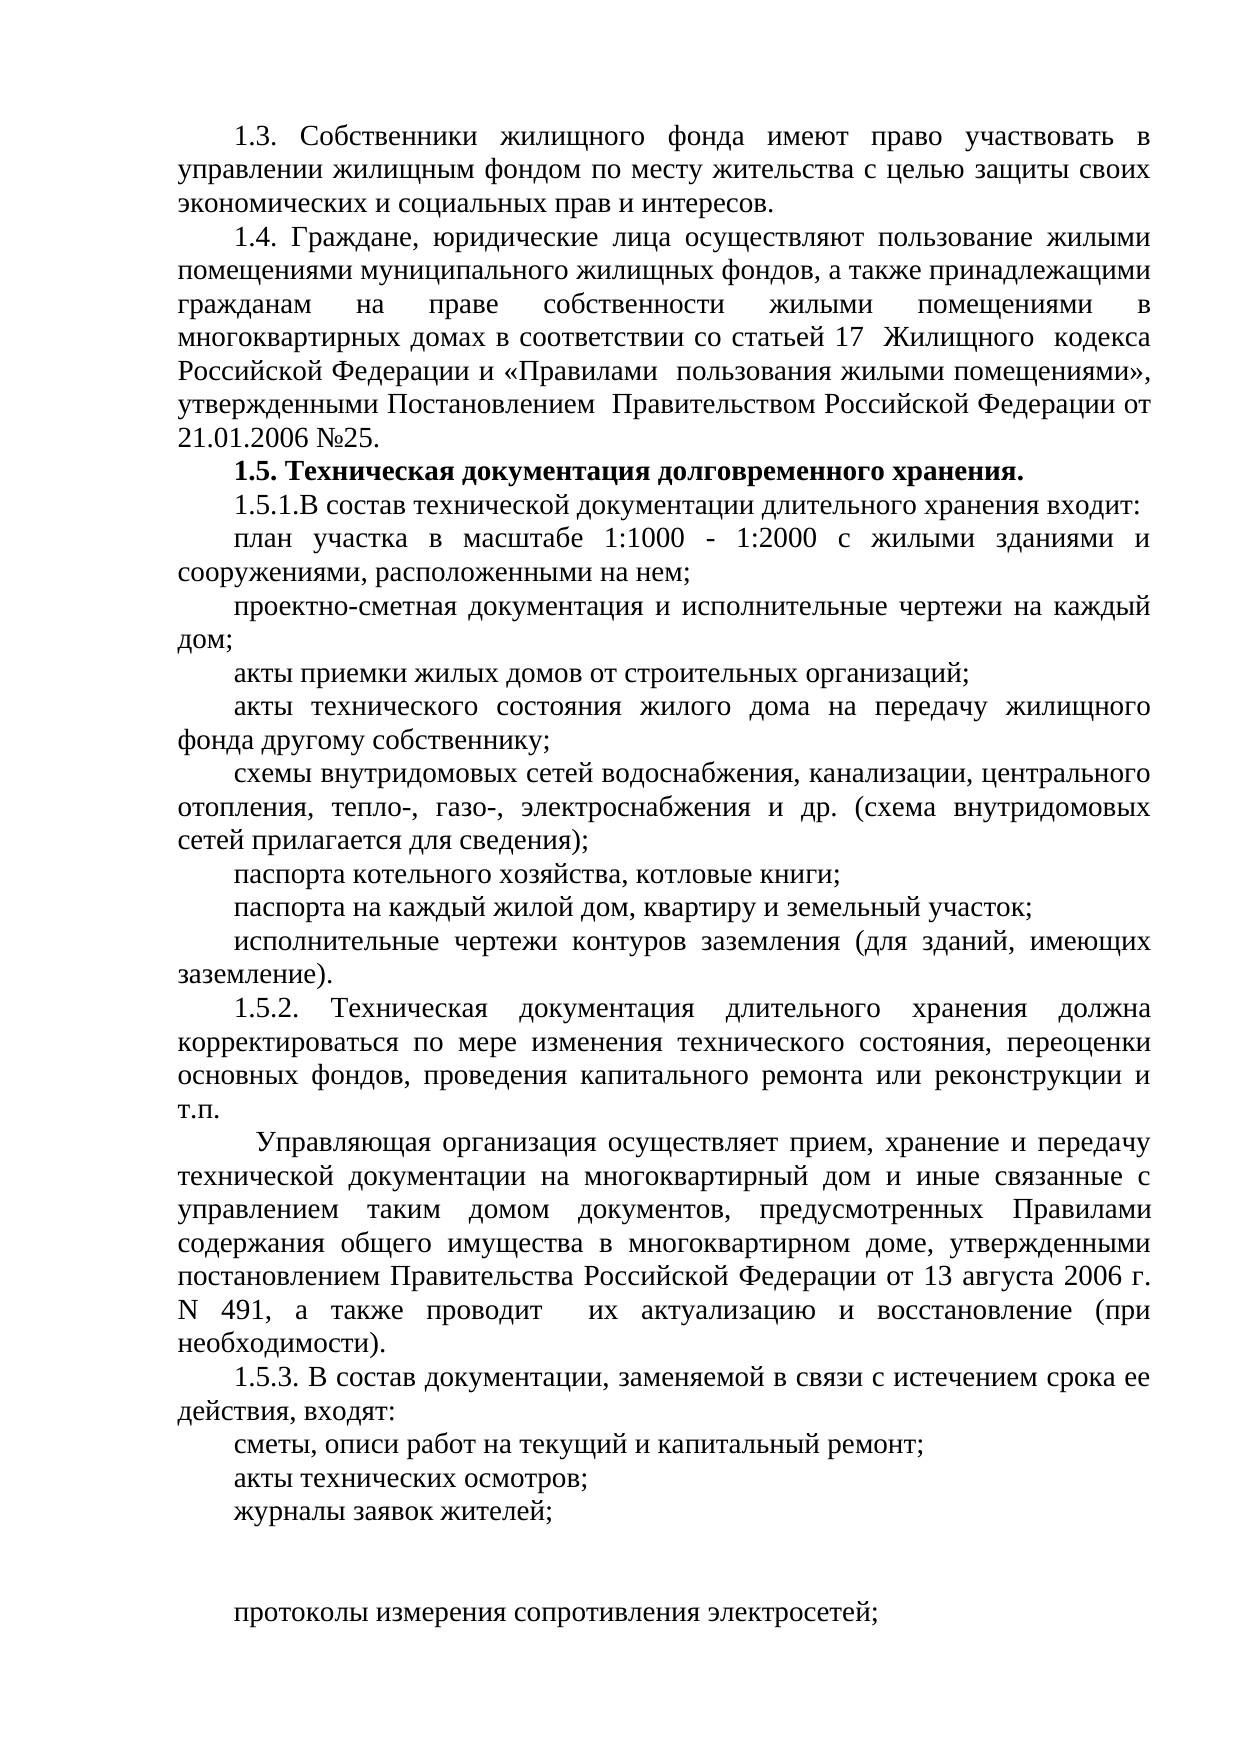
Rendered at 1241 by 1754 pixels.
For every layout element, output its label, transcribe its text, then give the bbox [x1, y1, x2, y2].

text акты технических осмотров; [177, 1460, 1152, 1493]
text акты приемки жилых домов от строительных организаций; [177, 655, 1152, 688]
text план участка в масштабе 1:1000 - 1:2000 с жилыми зданиями и сооружениями, расположенными на нем; [177, 521, 1152, 588]
text протоколы измерения сопротивления электросетей; [177, 1594, 1152, 1627]
text Управляющая организация осуществляет прием, хранение и передачу технической документации на многоквартирный дом и иные связанные с управлением таким домом документов, предусмотренных Правилами содержания общего имущества в многоквартирном доме, утвержденными постановлением Правительства Российской Федерации от 13 августа 2006 г. N 491, а также проводит их актуализацию и восстановление (при необходимости). [177, 1124, 1152, 1359]
text акты технического состояния жилого дома на передачу жилищного фонда другому собственнику; [177, 688, 1152, 755]
text 1.4. Граждане, юридические лица осуществляют пользование жилыми помещениями муниципального жилищных фондов, а также принадлежащими гражданам на праве собственности жилыми помещениями в многоквартирных домах в соответствии со статьей 17 Жилищного кодекса Российской Федерации и «Правилами пользования жилыми помещениями», утвержденными Постановлением Правительством Российской Федерации от 21.01.2006 №25. [177, 219, 1152, 453]
text журналы заявок жителей; [177, 1493, 1152, 1527]
text паспорта котельного хозяйства, котловые книги; [177, 856, 1152, 889]
text схемы внутридомовых сетей водоснабжения, канализации, центрального отопления, тепло-, газо-, электроснабжения и др. (схема внутридомовых сетей прилагается для сведения); [177, 755, 1152, 856]
text исполнительные чертежи контуров заземления (для зданий, имеющих заземление). [177, 923, 1152, 990]
text 1.5. Техническая документация долговременного хранения. [177, 453, 1152, 487]
text сметы, описи работ на текущий и капитальный ремонт; [177, 1426, 1152, 1460]
text 1.5.3. В состав документации, заменяемой в связи с истечением срока ее действия, входят: [177, 1359, 1152, 1426]
text 1.5.1.В состав технической документации длительного хранения входит: [177, 487, 1152, 521]
text 1.5.2. Техническая документация длительного хранения должна корректироваться по мере изменения технического состояния, переоценки основных фондов, проведения капитального ремонта или реконструкции и т.п. [177, 990, 1152, 1124]
text проектно-сметная документация и исполнительные чертежи на каждый дом; [177, 588, 1152, 655]
text 1.3. Собственники жилищного фонда имеют право участвовать в управлении жилищным фондом по месту жительства с целью защиты своих экономических и социальных прав и интересов. [177, 118, 1152, 219]
text паспорта на каждый жилой дом, квартиру и земельный участок; [177, 889, 1152, 923]
